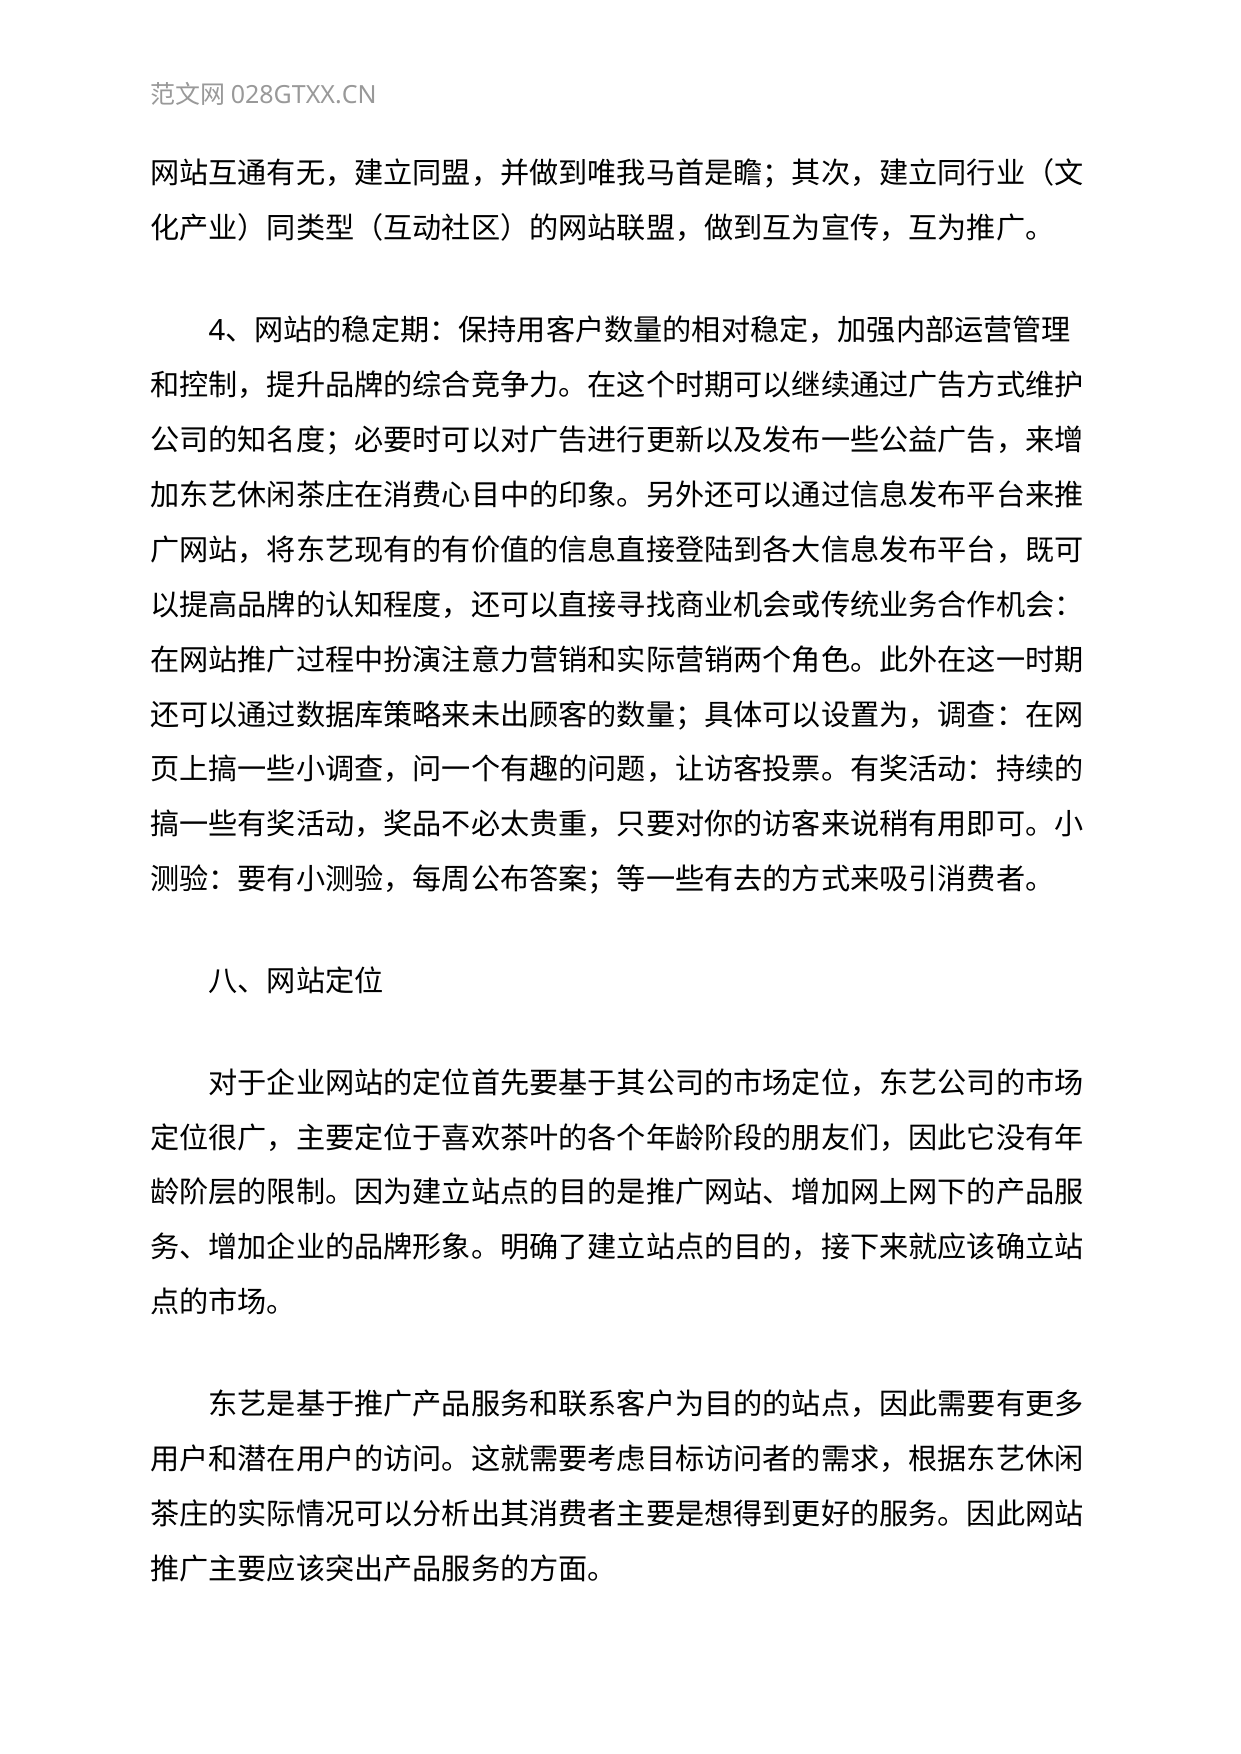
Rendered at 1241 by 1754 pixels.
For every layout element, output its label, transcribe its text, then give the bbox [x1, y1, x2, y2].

text 东艺是基于推广产品服务和联系客户为目的的站点，因此需要有更多用户和潜在用户的访问。这就需要考虑目标访问者的需求，根据东艺休闲茶庄的实际情况可以分析出其消费者主要是想得到更好的服务。因此网站推广主要应该突出产品服务的方面。 [150, 1381, 1090, 1588]
text 对于企业网站的定位首先要基于其公司的市场定位，东艺公司的市场定位很广，主要定位于喜欢茶叶的各个年龄阶段的朋友们，因此它没有年龄阶层的限制。因为建立站点的目的是推广网站、增加网上网下的产品服务、增加企业的品牌形象。明确了建立站点的目的，接下来就应该确立站点的市场。 [150, 1059, 1090, 1321]
text 八、网站定位 [150, 957, 1090, 1000]
text 4、网站的稳定期：保持用客户数量的相对稳定，加强内部运营管理和控制，提升品牌的综合竞争力。在这个时期可以继续通过广告方式维护公司的知名度；必要时可以对广告进行更新以及发布一些公益广告，来增加东艺休闲茶庄在消费心目中的印象。另外还可以通过信息发布平台来推广网站，将东艺现有的有价值的信息直接登陆到各大信息发布平台，既可以提高品牌的认知程度，还可以直接寻找商业机会或传统业务合作机会：在网站推广过程中扮演注意力营销和实际营销两个角色。此外在这一时期还可以通过数据库策略来未出顾客的数量；具体可以设置为，调查：在网页上搞一些小调查，问一个有趣的问题，让访客投票。有奖活动：持续的搞一些有奖活动，奖品不必太贵重，只要对你的访客来说稍有用即可。小测验：要有小测验，每周公布答案；等一些有去的方式来吸引消费者。 [150, 307, 1090, 898]
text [150, 150, 1090, 247]
